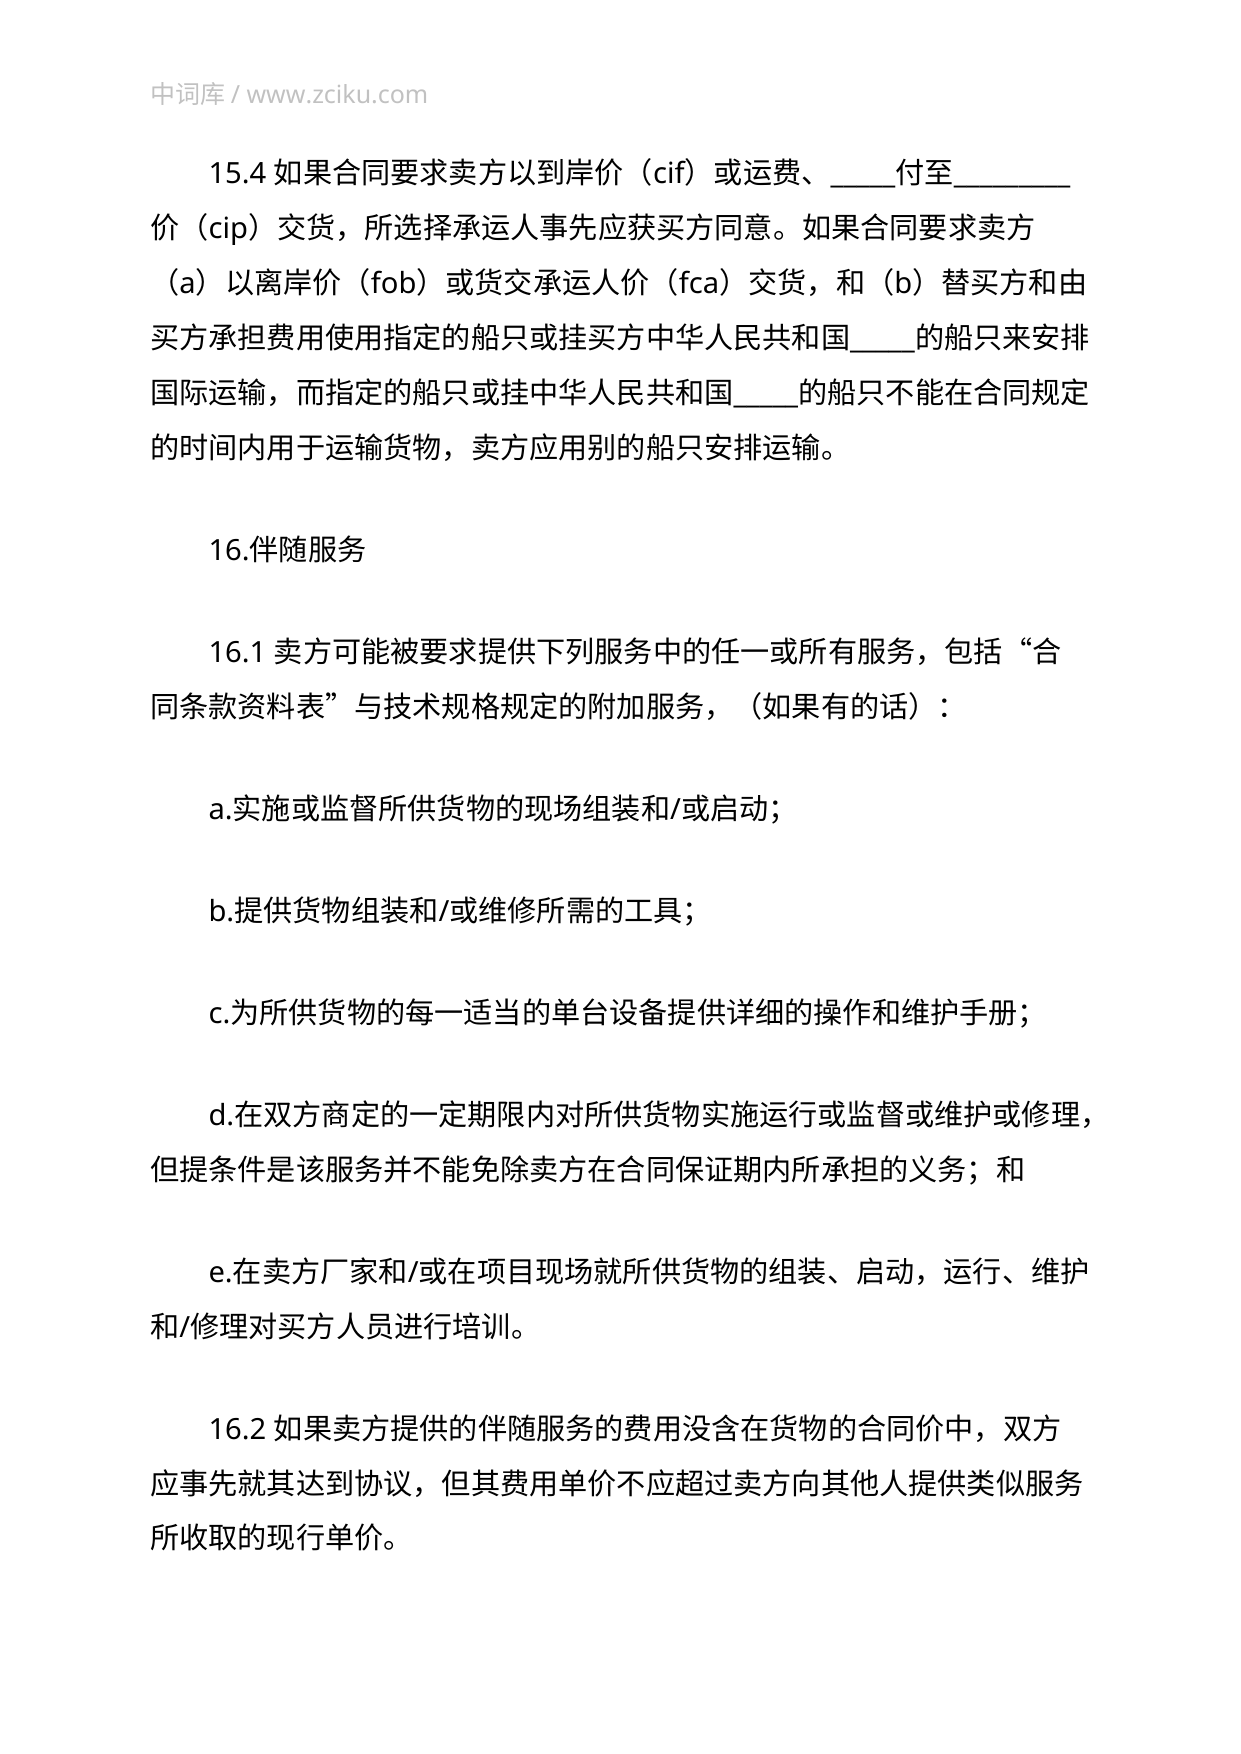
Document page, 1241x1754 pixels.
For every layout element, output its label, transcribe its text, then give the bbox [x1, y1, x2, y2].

text 16.伴随服务 [150, 527, 1090, 569]
text c.为所供货物的每一适当的单台设备提供详细的操作和维护手册； [150, 989, 1090, 1032]
text 16.2 如果卖方提供的伴随服务的费用没含在货物的合同价中，双方应事先就其达到协议，但其费用单价不应超过卖方向其他人提供类似服务所收取的现行单价。 [150, 1405, 1090, 1557]
text 15.4 如果合同要求卖方以到岸价（cif）或运费、_____付至_________价（cip）交货，所选择承运人事先应获买方同意。如果合同要求卖方（a）以离岸价（fob）或货交承运人价（fca）交货，和（b）替买方和由买方承担费用使用指定的船只或挂买方中华人民共和国_____的船只来安排国际运输，而指定的船只或挂中华人民共和国_____的船只不能在合同规定的时间内用于运输货物，卖方应用别的船只安排运输。 [150, 150, 1090, 467]
text b.提供货物组装和/或维修所需的工具； [150, 887, 1090, 930]
text a.实施或监督所供货物的现场组装和/或启动； [150, 786, 1090, 828]
text e.在卖方厂家和/或在项目现场就所供货物的组装、启动，运行、维护和/修理对买方人员进行培训。 [150, 1248, 1090, 1346]
text d.在双方商定的一定期限内对所供货物实施运行或监督或维护或修理，但提条件是该服务并不能免除卖方在合同保证期内所承担的义务；和 [150, 1091, 1090, 1189]
text 16.1 卖方可能被要求提供下列服务中的任一或所有服务，包括“合同条款资料表”与技术规格规定的附加服务，（如果有的话）： [150, 629, 1090, 726]
